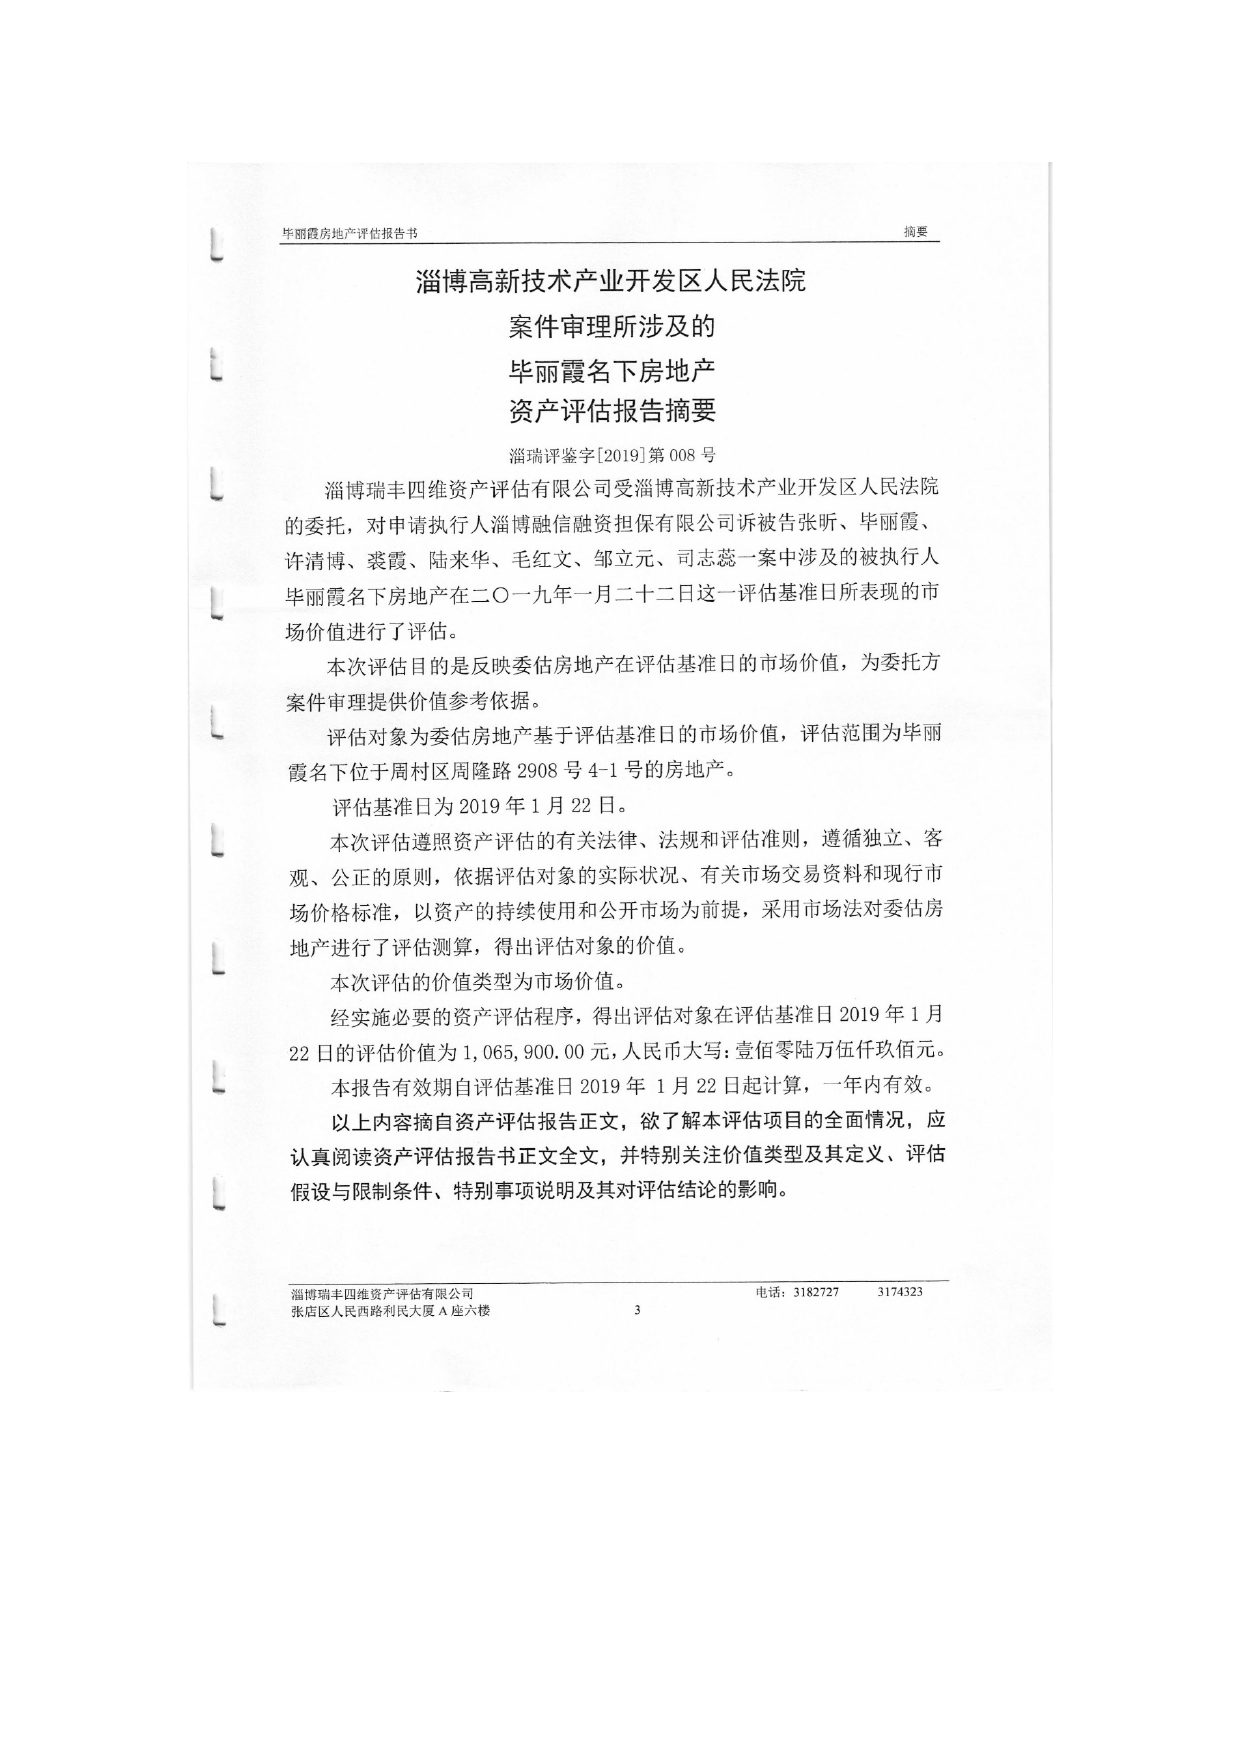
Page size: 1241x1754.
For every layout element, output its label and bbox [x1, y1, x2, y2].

picture [187, 162, 1053, 1392]
